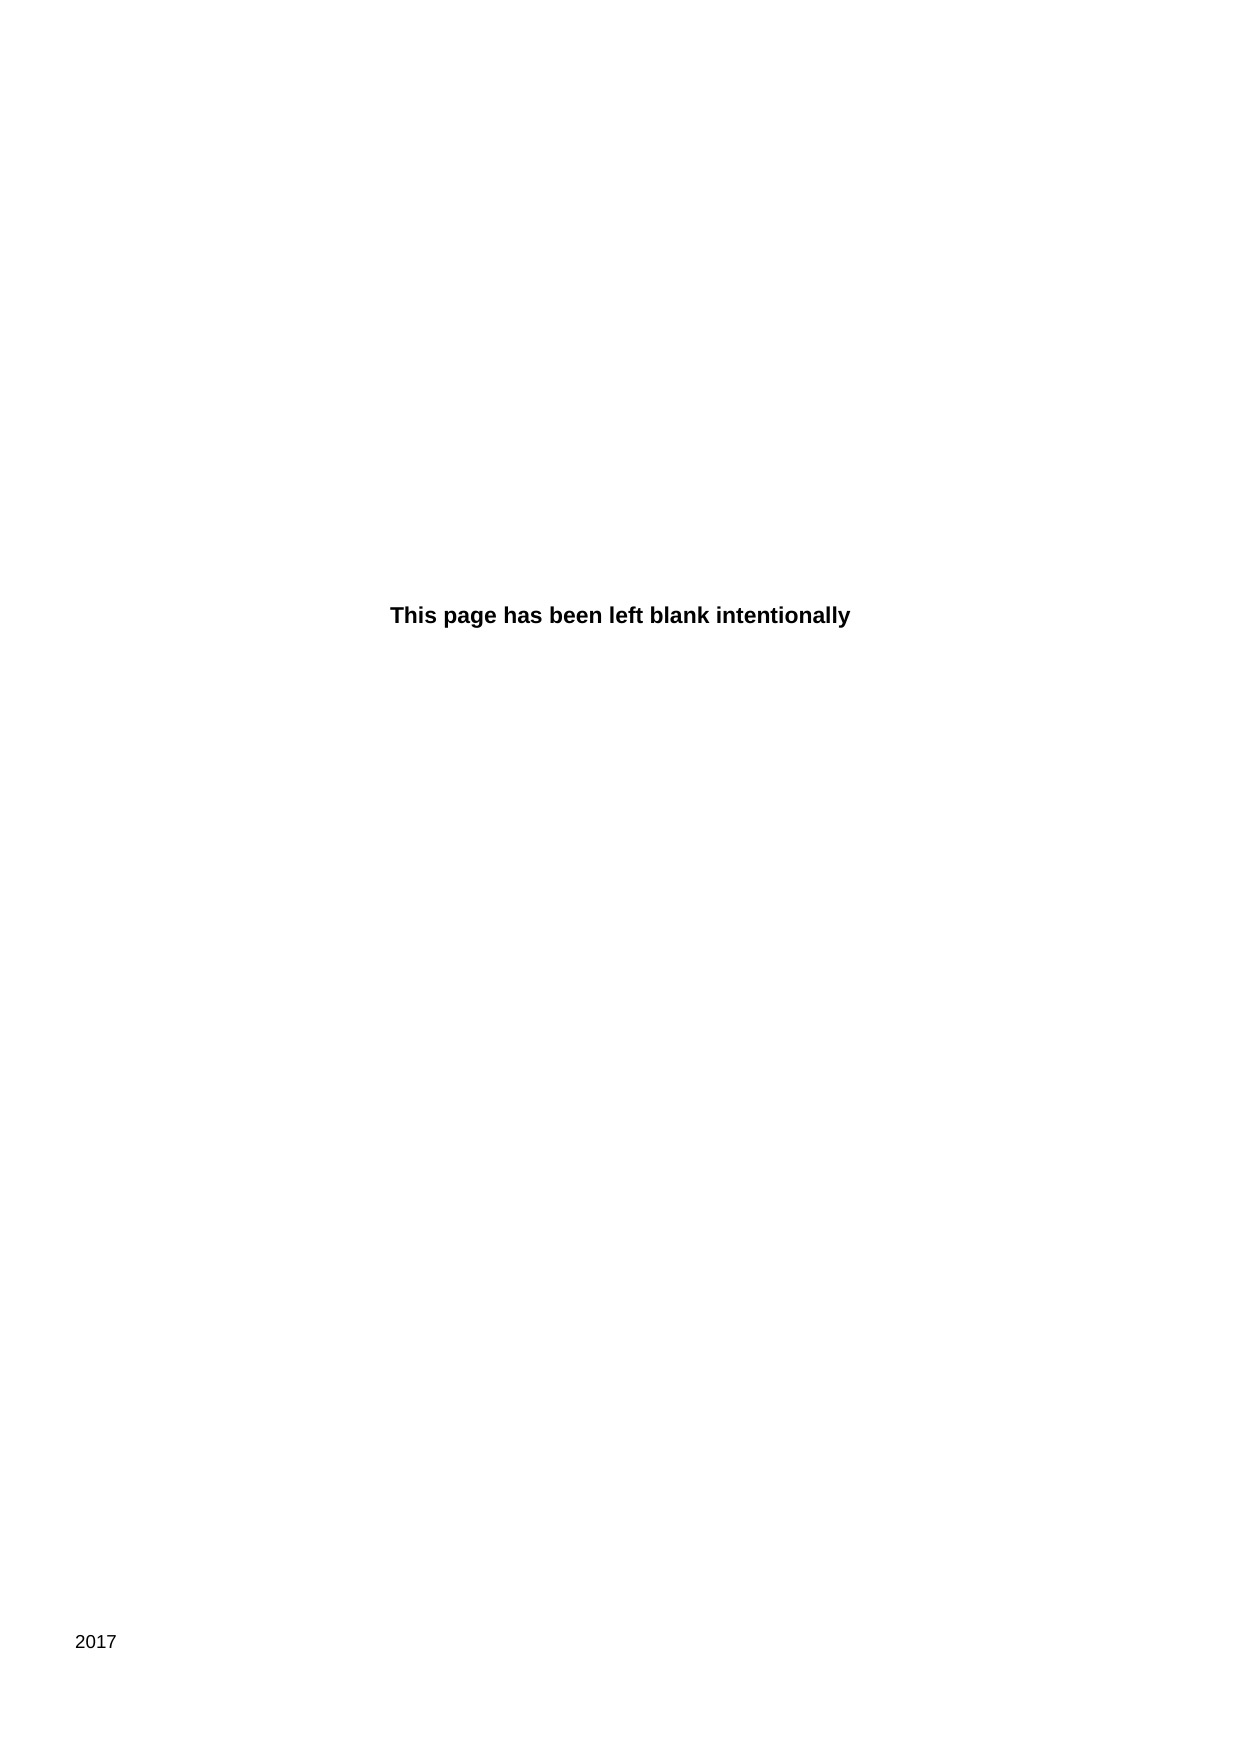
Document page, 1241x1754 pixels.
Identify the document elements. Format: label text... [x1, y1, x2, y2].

text This page has been left blank intentionally [75, 602, 1165, 628]
